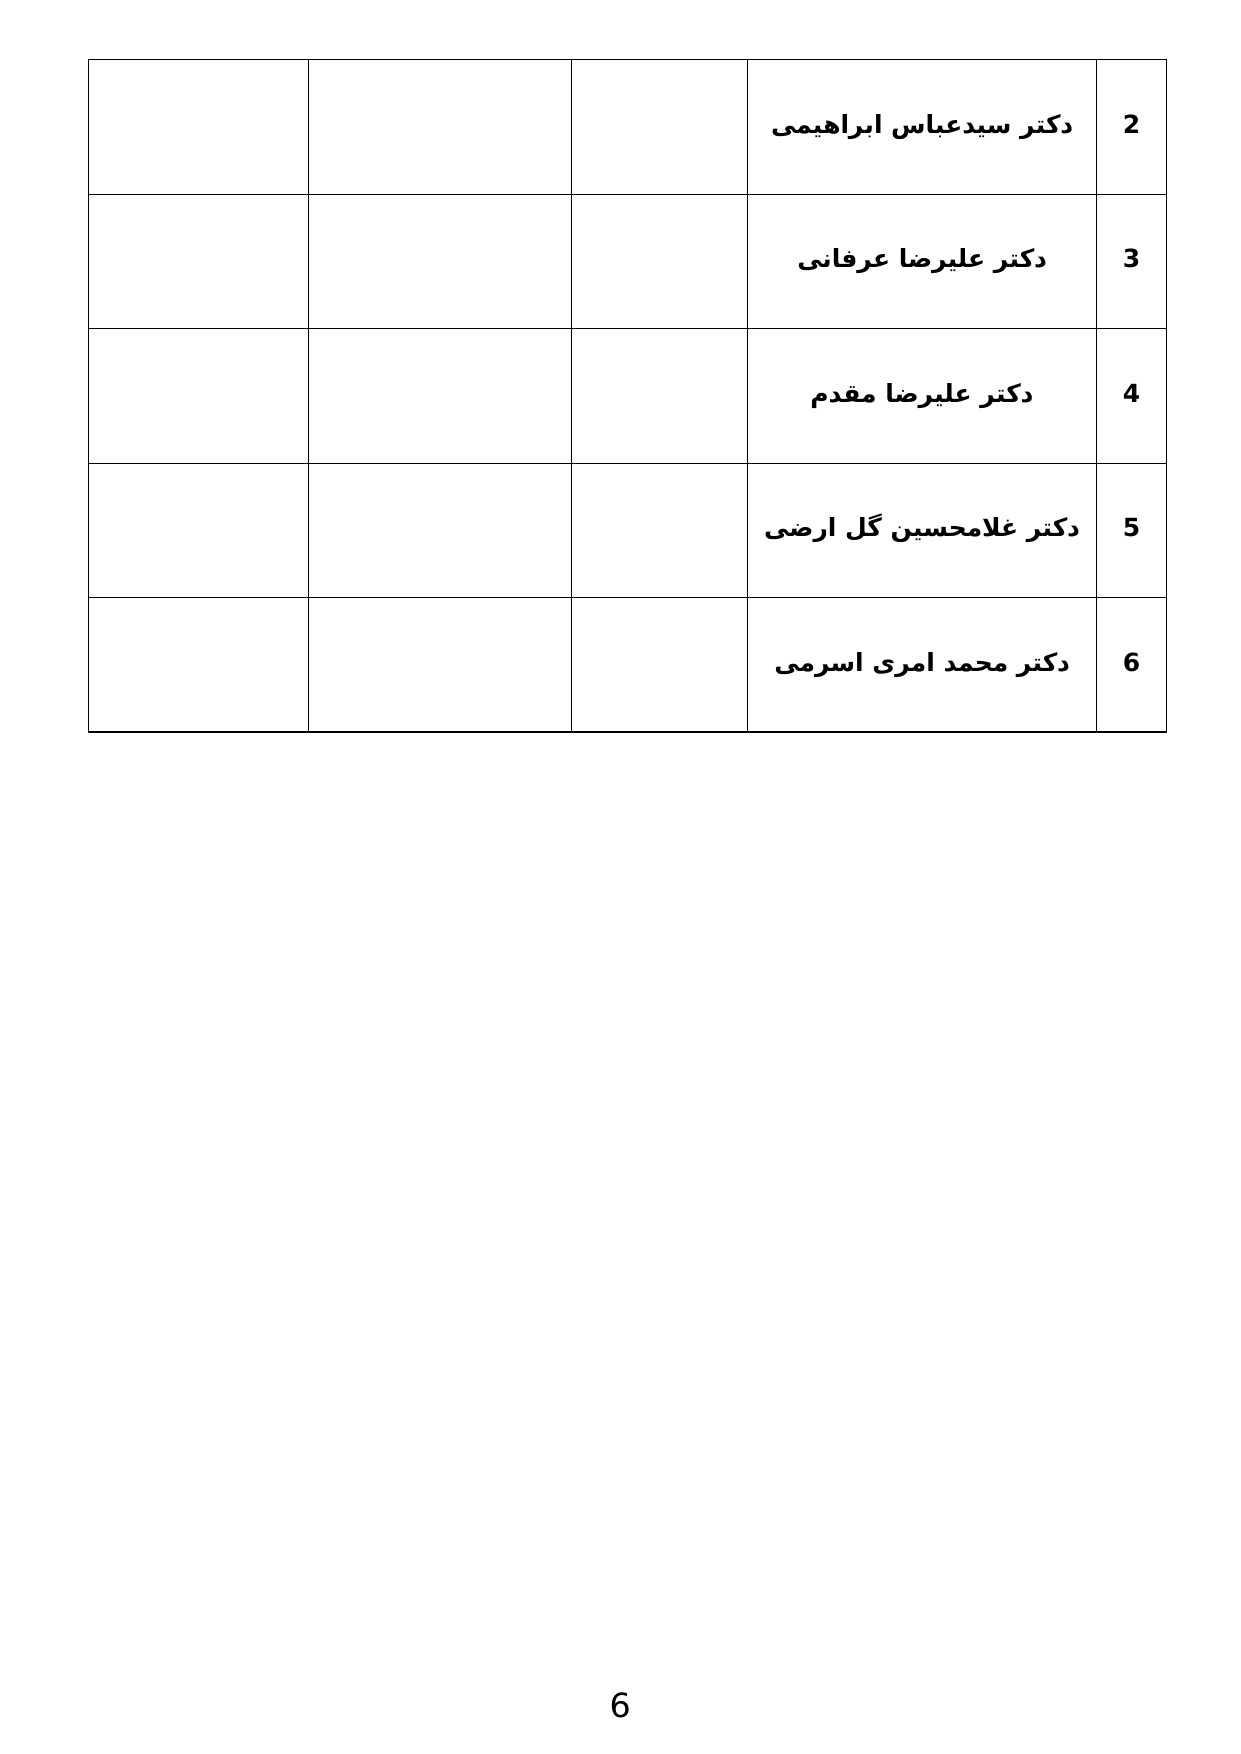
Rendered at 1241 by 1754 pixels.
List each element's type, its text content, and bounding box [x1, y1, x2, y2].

table_cell 4 [1097, 329, 1166, 462]
table_cell دکتر محمد امری اسرمی [748, 598, 1096, 731]
table_cell [89, 60, 308, 193]
table_cell 5 [1097, 464, 1166, 597]
table_cell [89, 329, 308, 462]
table_cell دکتر علیرضا عرفانی [748, 195, 1096, 328]
table_cell [309, 464, 571, 597]
table_cell [572, 195, 747, 328]
table_cell [309, 329, 571, 462]
table_cell [309, 598, 571, 731]
table_cell [89, 195, 308, 328]
table_cell [89, 598, 308, 731]
table_cell [309, 195, 571, 328]
table_cell [89, 464, 308, 597]
table_cell 3 [1097, 195, 1166, 328]
table_cell 2 [1097, 60, 1166, 193]
table_cell دکتر سیدعباس ابراهیمی [748, 60, 1096, 193]
table_cell [309, 60, 571, 193]
table_cell دکتر غلامحسین گل ارضی [748, 464, 1096, 597]
table_cell [572, 60, 747, 193]
table_cell [572, 464, 747, 597]
table_cell [572, 598, 747, 731]
table_cell [572, 329, 747, 462]
table_cell دکتر علیرضا مقدم [748, 329, 1096, 462]
table_cell 6 [1097, 598, 1166, 731]
